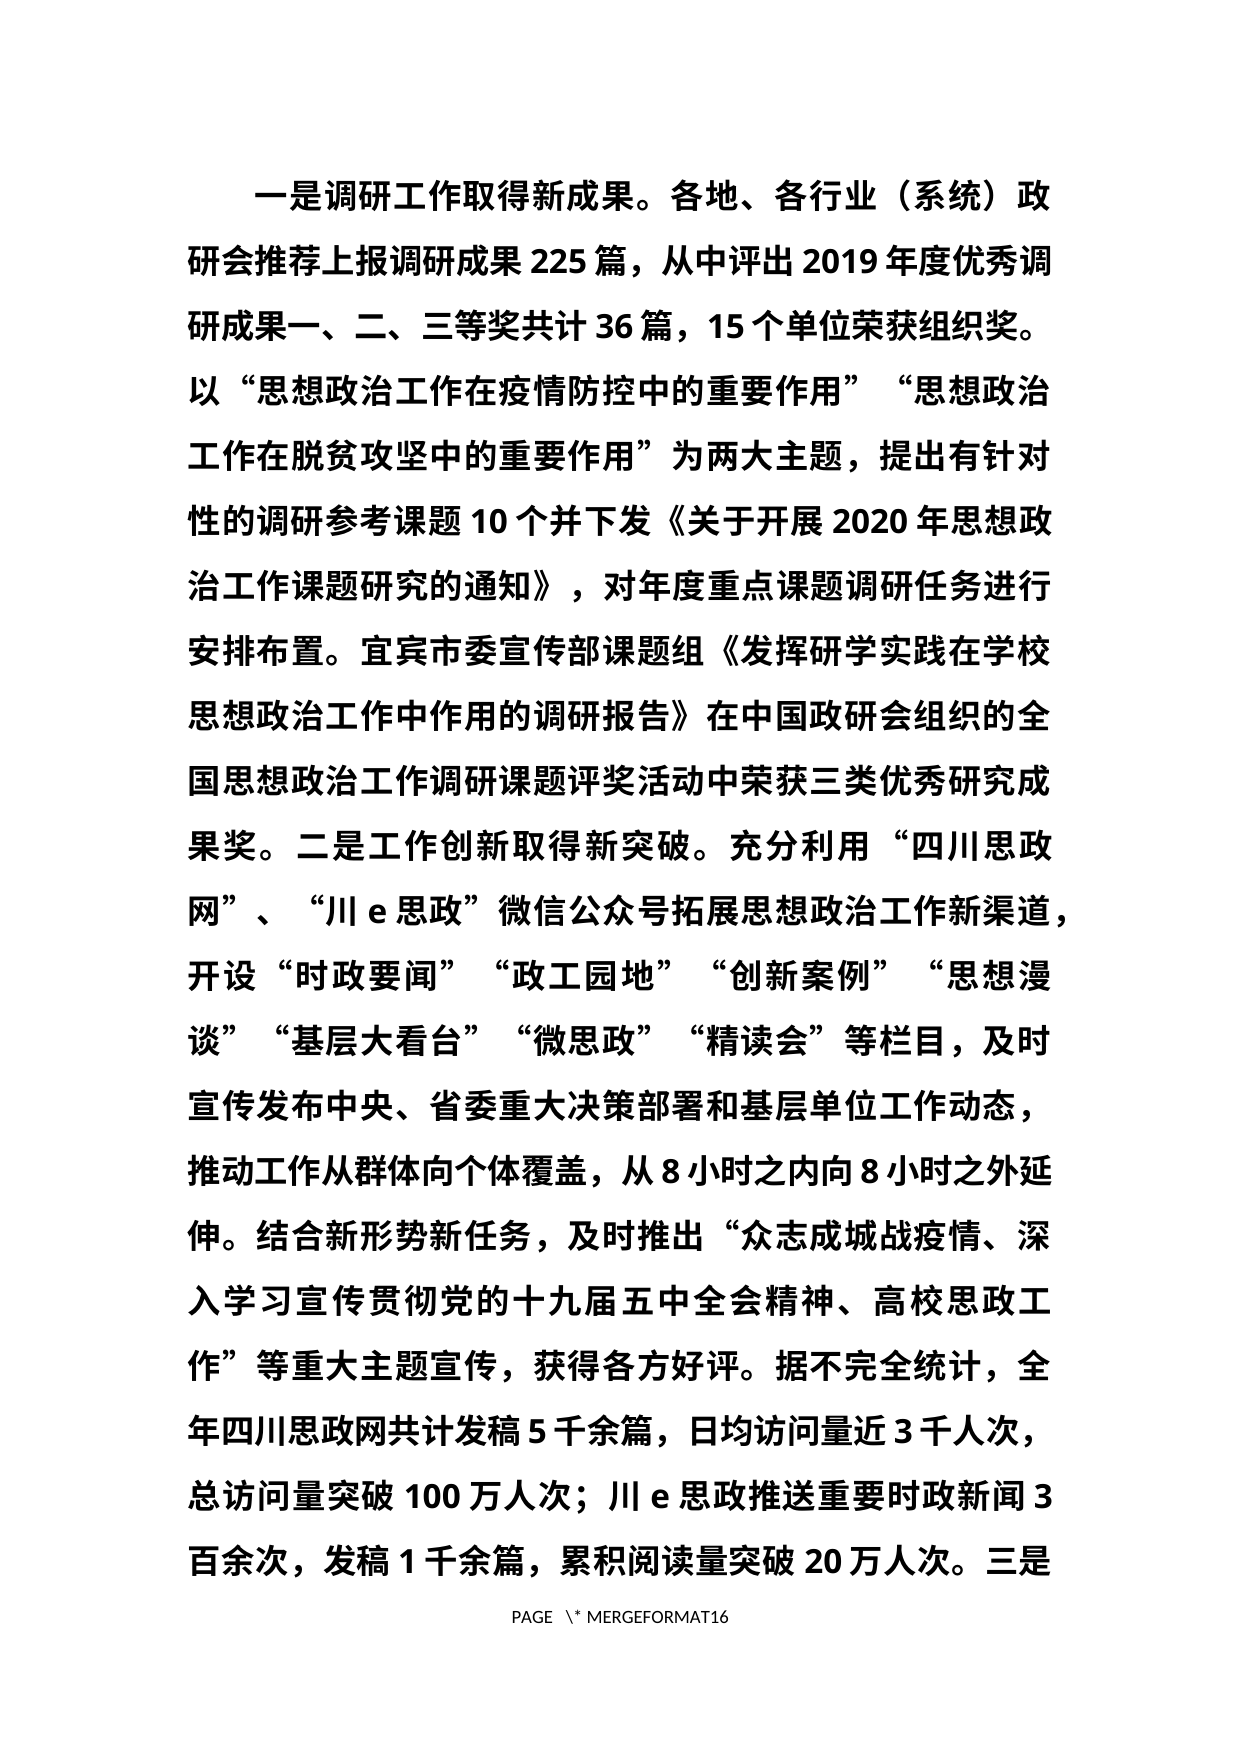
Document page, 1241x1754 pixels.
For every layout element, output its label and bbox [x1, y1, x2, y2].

subtitle [187, 162, 1053, 1592]
